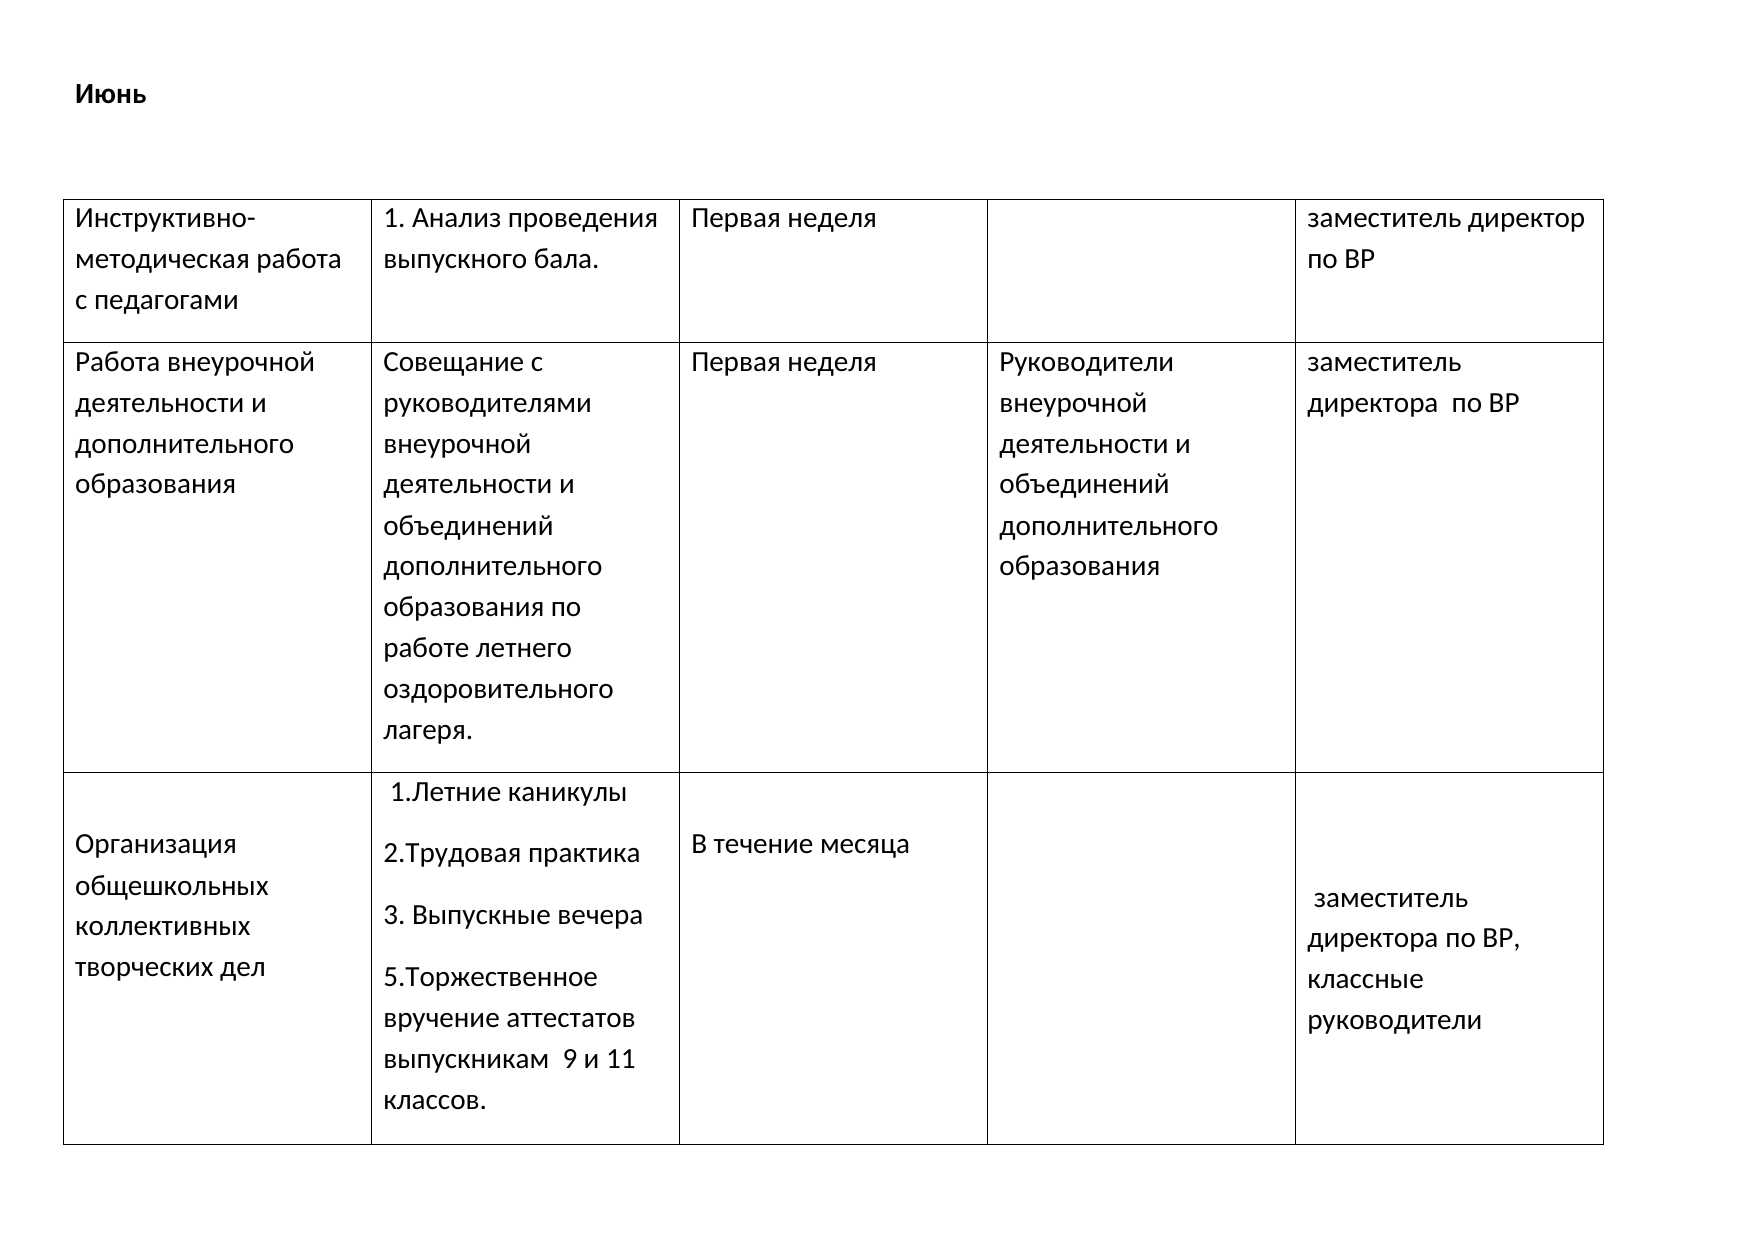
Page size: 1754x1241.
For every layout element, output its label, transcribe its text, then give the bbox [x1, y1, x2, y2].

table_cell Организация общешкольных коллективных творческих дел [64, 773, 371, 1143]
table_cell заместитель директора по ВР, классные руководители [1296, 773, 1603, 1143]
table_cell Совещание с руководителями внеурочной деятельности и объединений дополнительного образования по работе летнего оздоровительного лагеря. [372, 343, 679, 772]
table_cell [988, 773, 1295, 1143]
table_cell заместитель директора по ВР [1296, 343, 1603, 772]
table_cell В течение месяца [680, 773, 987, 1143]
table_header Первая неделя [680, 200, 987, 342]
table_cell 1.Летние каникулы 2.Трудовая практика 3. Выпускные вечера 5.Торжественное вручение аттестатов выпускникам 9 и 11 классов. [372, 773, 679, 1143]
table_cell Первая неделя [680, 343, 987, 772]
table_header 1. Анализ проведения выпускного бала. [372, 200, 679, 342]
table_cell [64, 343, 371, 772]
table_cell Руководители внеурочной деятельности и объединений дополнительного образования [988, 343, 1295, 772]
table_header заместитель директор по ВР [1296, 200, 1603, 342]
table_header Инструктивно-методическая работа с педагогами [64, 200, 371, 342]
text Июнь [75, 75, 1679, 111]
table_header [988, 200, 1295, 342]
